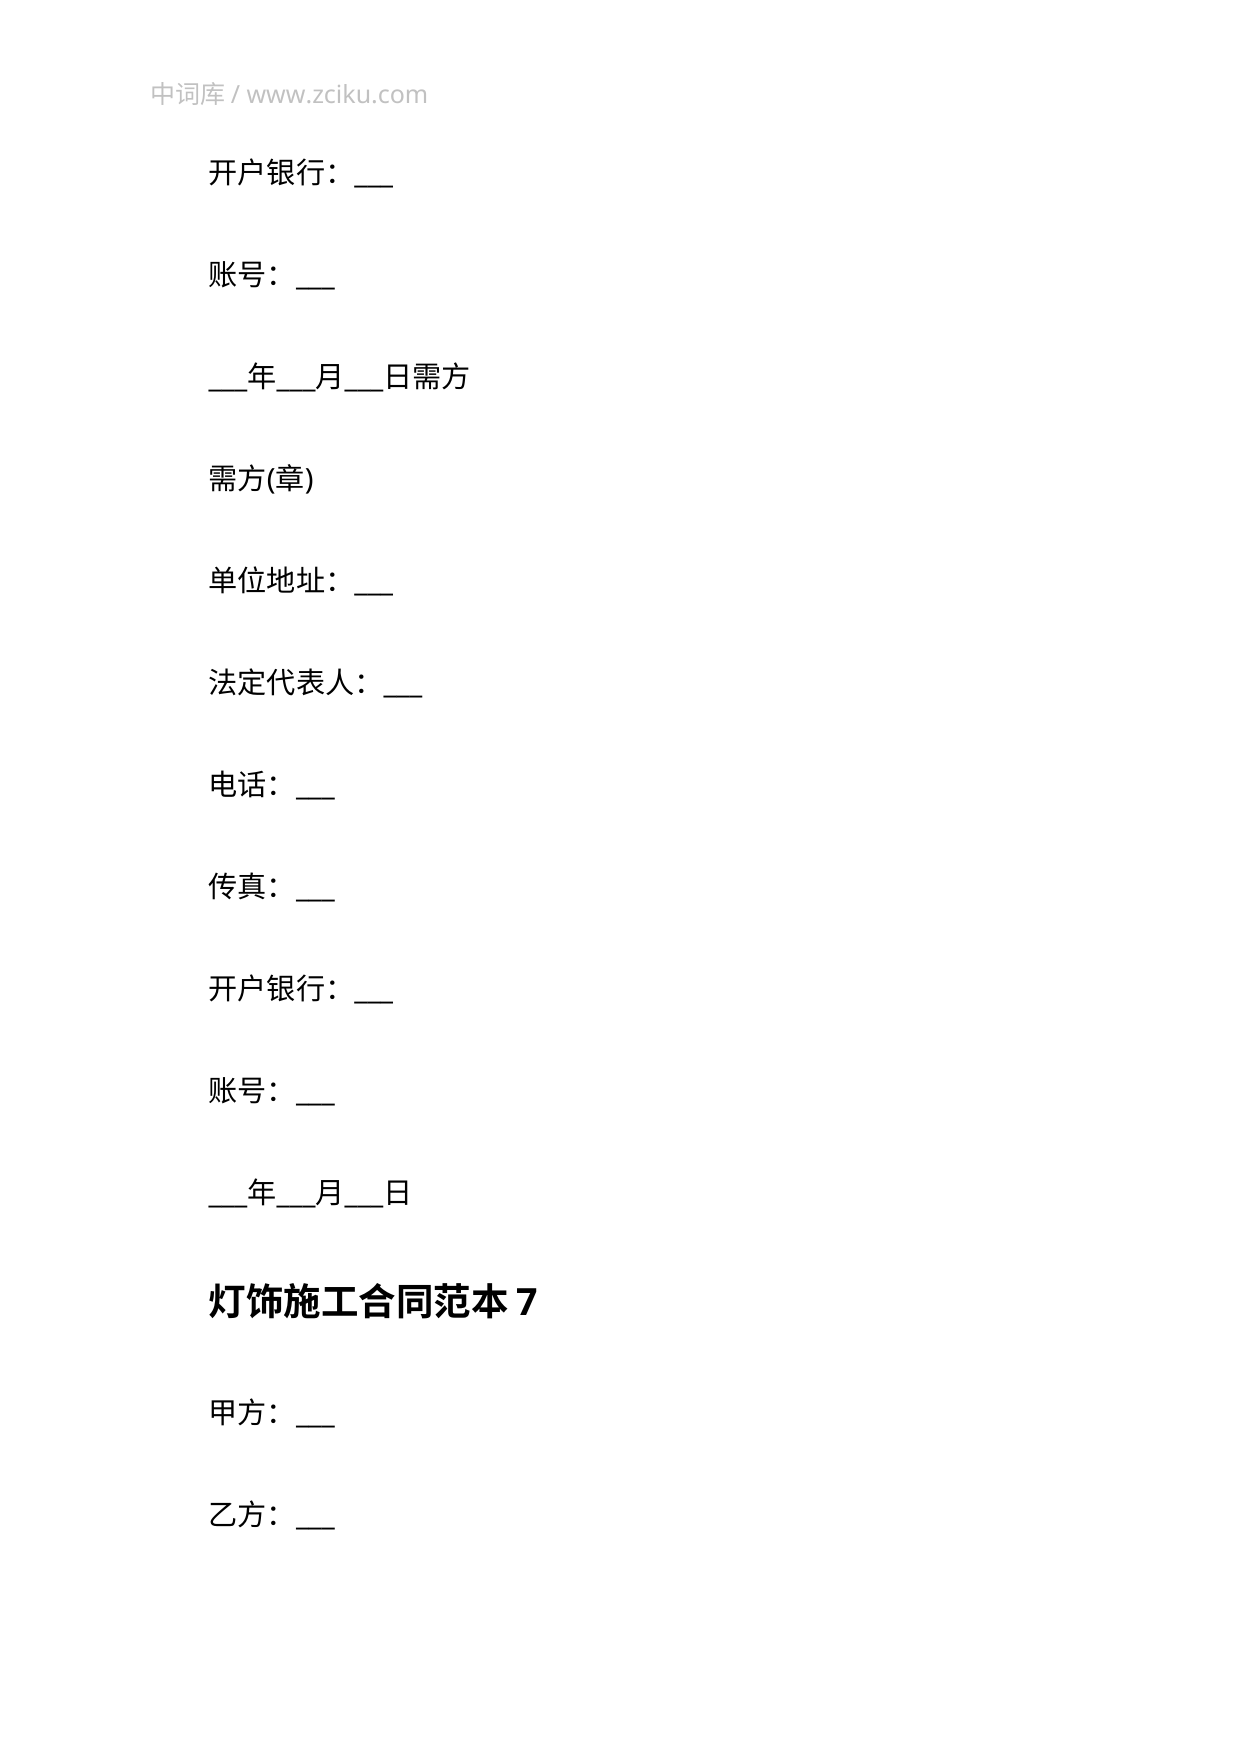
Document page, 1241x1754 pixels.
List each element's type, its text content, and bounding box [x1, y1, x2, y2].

text 灯饰施工合同范本7 [150, 1272, 1090, 1326]
text 单位地址：___ [150, 558, 1090, 600]
text 电话：___ [150, 762, 1090, 804]
text 乙方：___ [150, 1491, 1090, 1534]
text 需方(章) [150, 456, 1090, 498]
text 账号：___ [150, 252, 1090, 294]
text 甲方：___ [150, 1389, 1090, 1432]
text ___年___月___日 [150, 1170, 1090, 1212]
text 法定代表人：___ [150, 660, 1090, 702]
text 开户银行：___ [150, 150, 1090, 192]
text 传真：___ [150, 864, 1090, 906]
text 账号：___ [150, 1068, 1090, 1110]
text ___年___月___日需方 [150, 354, 1090, 396]
text 开户银行：___ [150, 966, 1090, 1008]
